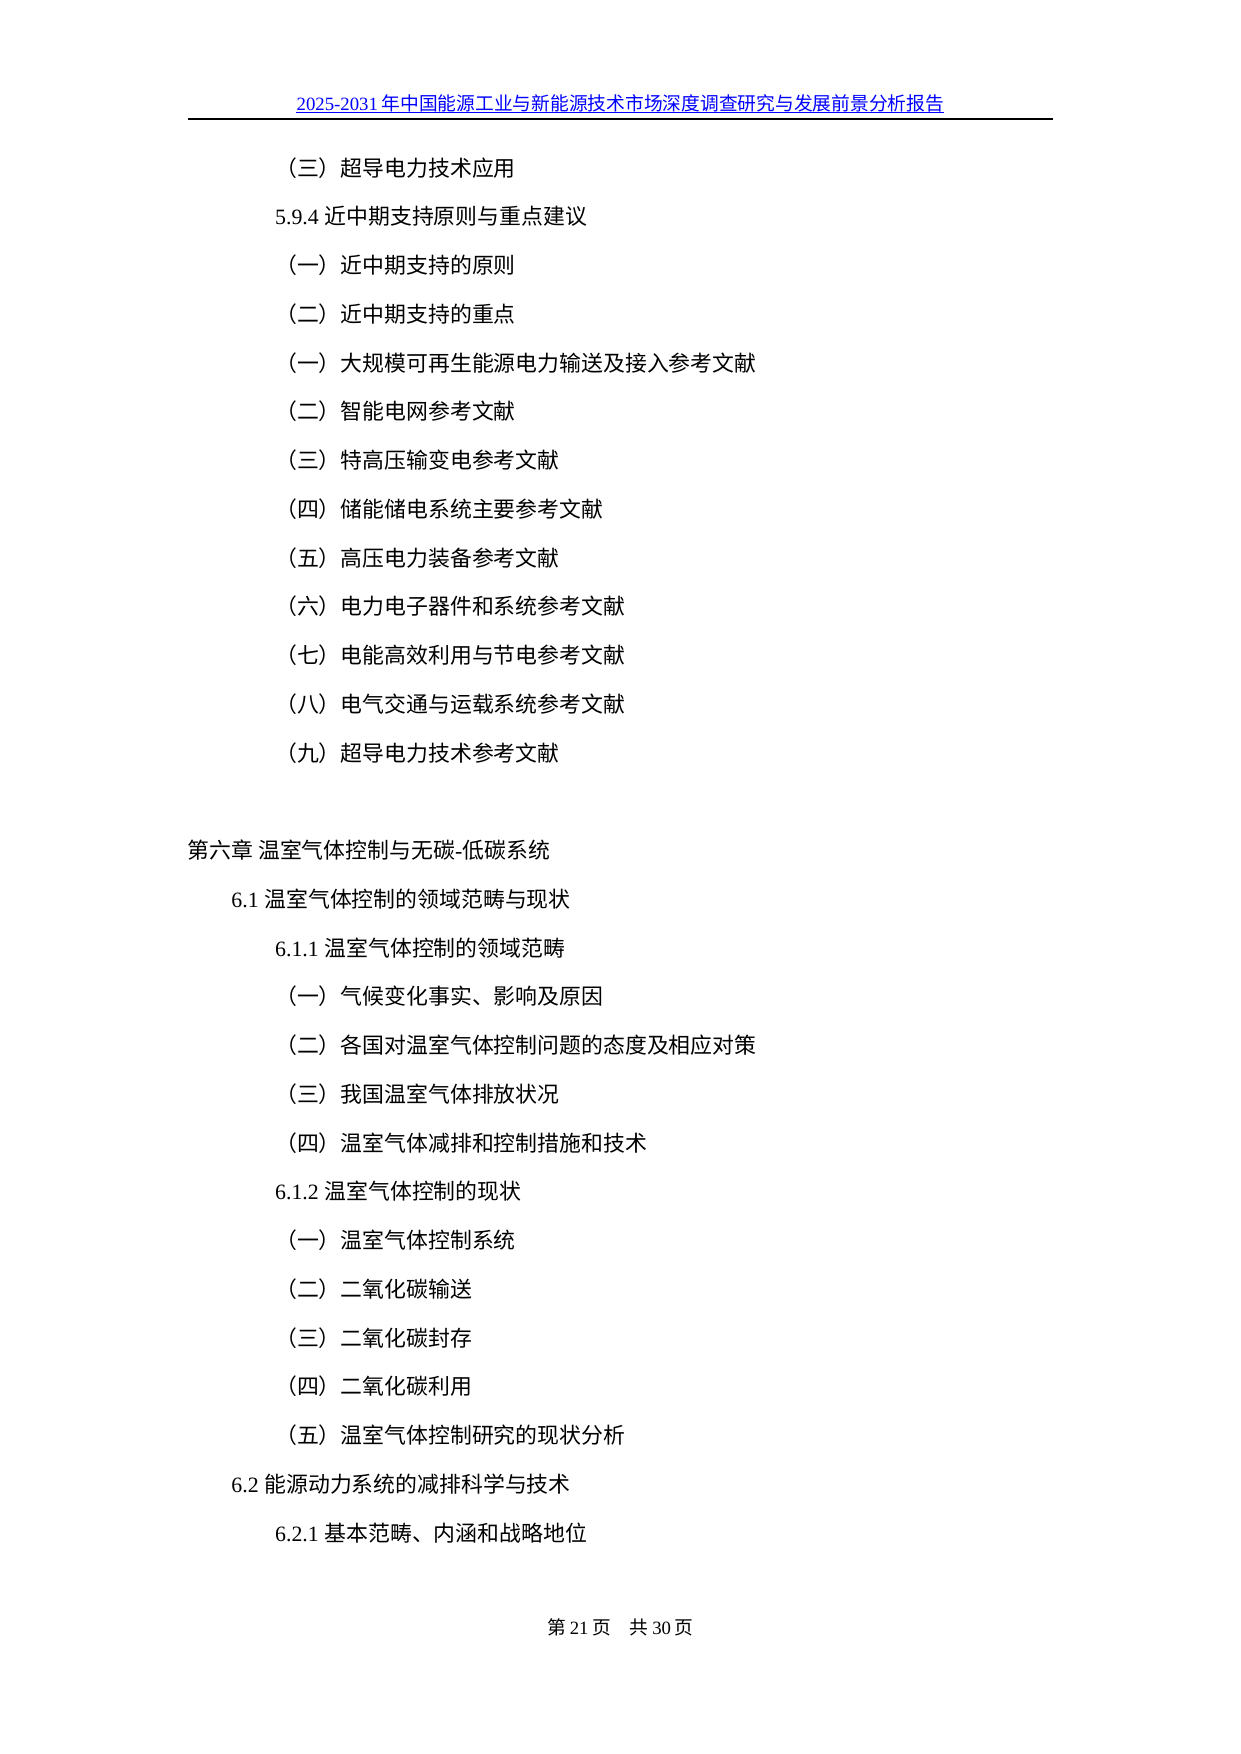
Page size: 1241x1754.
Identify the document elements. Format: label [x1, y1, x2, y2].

text [187, 150, 1053, 1548]
